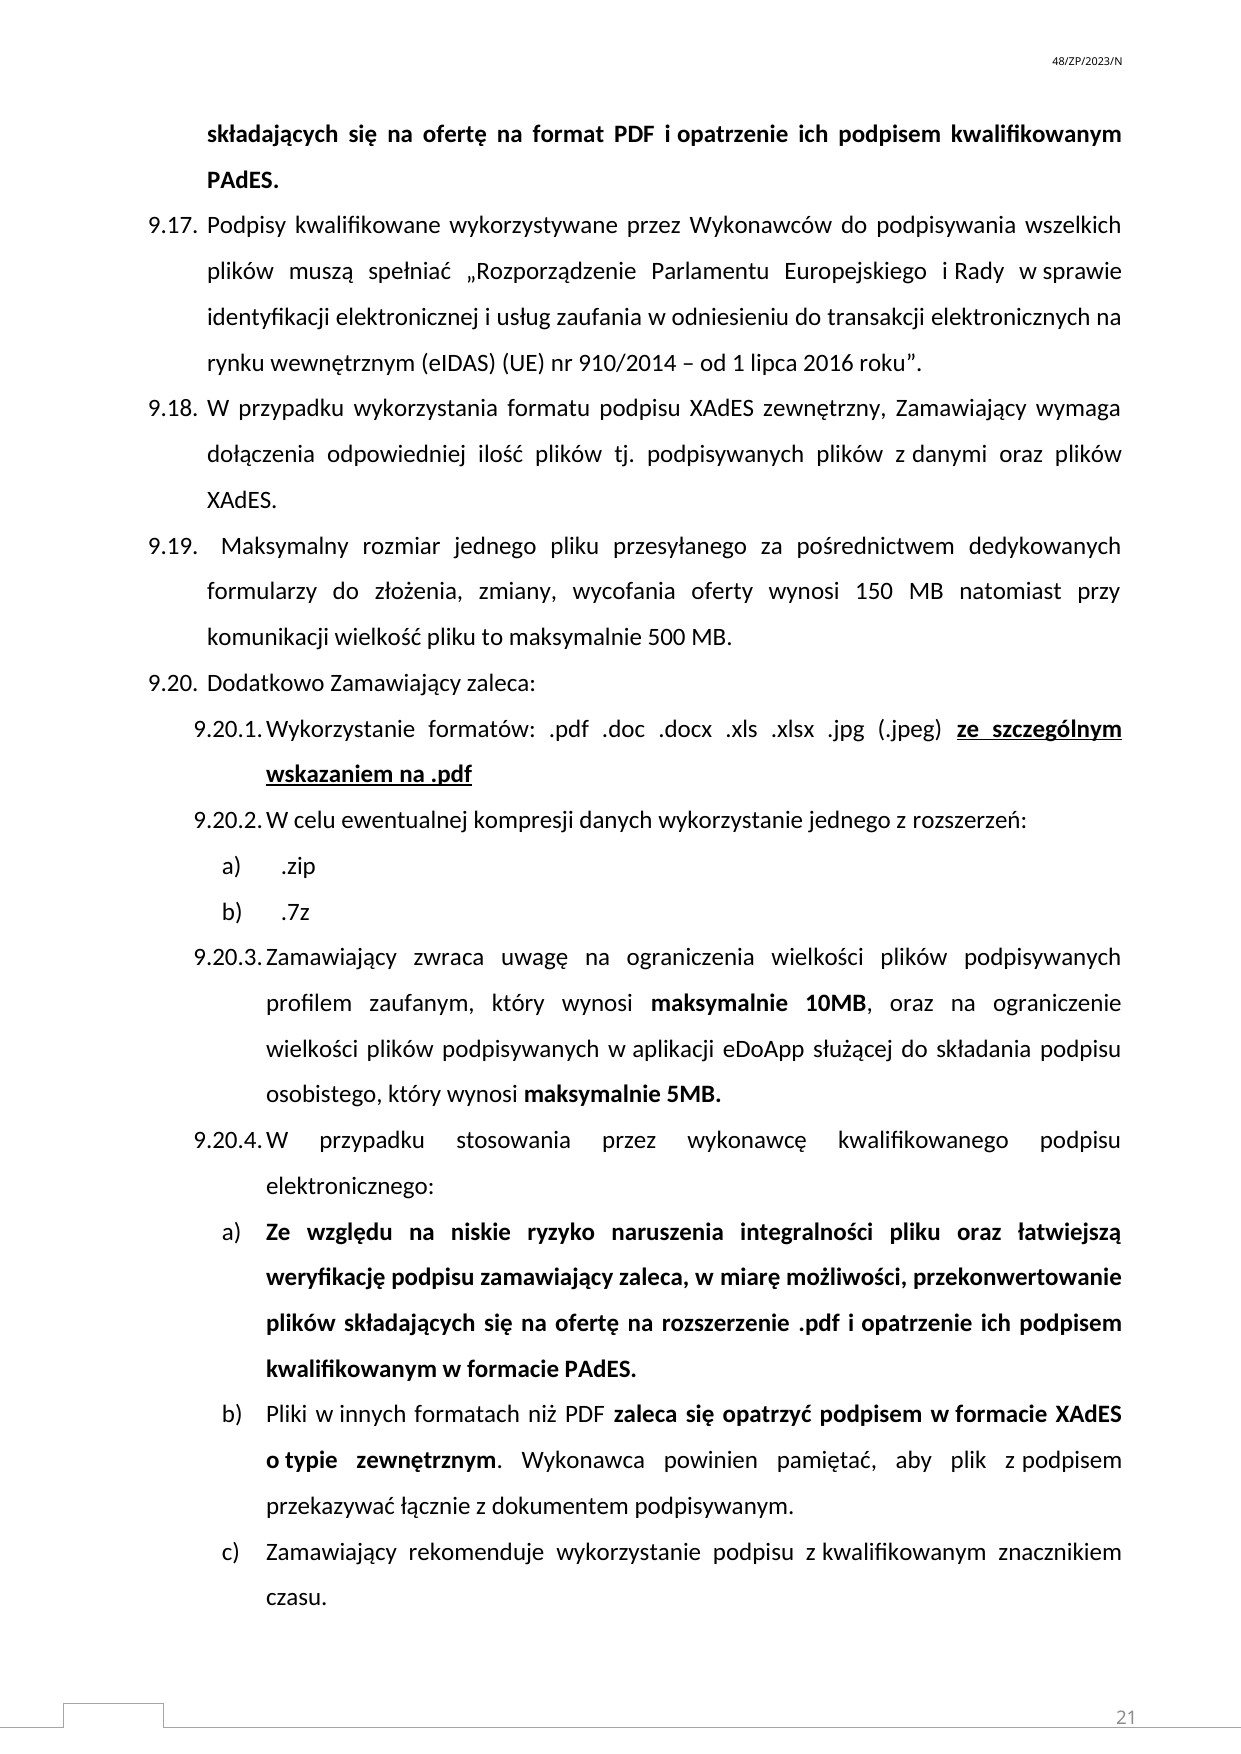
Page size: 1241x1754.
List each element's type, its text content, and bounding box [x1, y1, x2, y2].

list W przypadku stosowania przez wykonawcę kwalifikowanego podpisu elektronicznego: [193, 1124, 1122, 1201]
list Wykorzystanie formatów: .pdf .doc .docx .xls .xlsx .jpg (.jpeg) ze szczególnym wskazaniem na .pdf [193, 713, 1122, 789]
list .7z [222, 896, 1122, 926]
list .zip [222, 850, 1122, 880]
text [207, 118, 1122, 194]
list W przypadku wykorzystania formatu podpisu XAdES zewnętrzny, Zamawiający wymaga dołączenia odpowiedniej ilość plików tj. podpisywanych plików z danymi oraz plików XAdES. [148, 393, 1122, 514]
list W celu ewentualnej kompresji danych wykorzystanie jednego z rozszerzeń: [193, 804, 1122, 835]
list Maksymalny rozmiar jednego pliku przesyłanego za pośrednictwem dedykowanych formularzy do złożenia, zmiany, wycofania oferty wynosi 150 MB natomiast przy komunikacji wielkość pliku to maksymalnie 500 MB. [148, 530, 1122, 652]
list Ze względu na niskie ryzyko naruszenia integralności pliku oraz łatwiejszą weryfikację podpisu zamawiający zaleca, w miarę możliwości, przekonwertowanie plików składających się na ofertę na rozszerzenie .pdf i opatrzenie ich podpisem kwalifikowanym w formacie PAdES. [222, 1216, 1122, 1383]
list Zamawiający zwraca uwagę na ograniczenia wielkości plików podpisywanych profilem zaufanym, który wynosi maksymalnie 10MB, oraz na ograniczenie wielkości plików podpisywanych w aplikacji eDoApp służącej do składania podpisu osobistego, który wynosi maksymalnie 5MB. [193, 941, 1122, 1109]
list Podpisy kwalifikowane wykorzystywane przez Wykonawców do podpisywania wszelkich plików muszą spełniać „Rozporządzenie Parlamentu Europejskiego i Rady w sprawie identyfikacji elektronicznej i usług zaufania w odniesieniu do transakcji elektronicznych na rynku wewnętrznym (eIDAS) (UE) nr 910/2014 – od 1 lipca 2016 roku”. [148, 210, 1122, 377]
list Pliki w innych formatach niż PDF zaleca się opatrzyć podpisem w formacie XAdES o typie zewnętrznym. Wykonawca powinien pamiętać, aby plik z podpisem przekazywać łącznie z dokumentem podpisywanym. [222, 1399, 1122, 1521]
list Zamawiający rekomenduje wykorzystanie podpisu z kwalifikowanym znacznikiem czasu. [222, 1536, 1122, 1612]
list Dodatkowo Zamawiający zaleca: [148, 667, 1122, 697]
